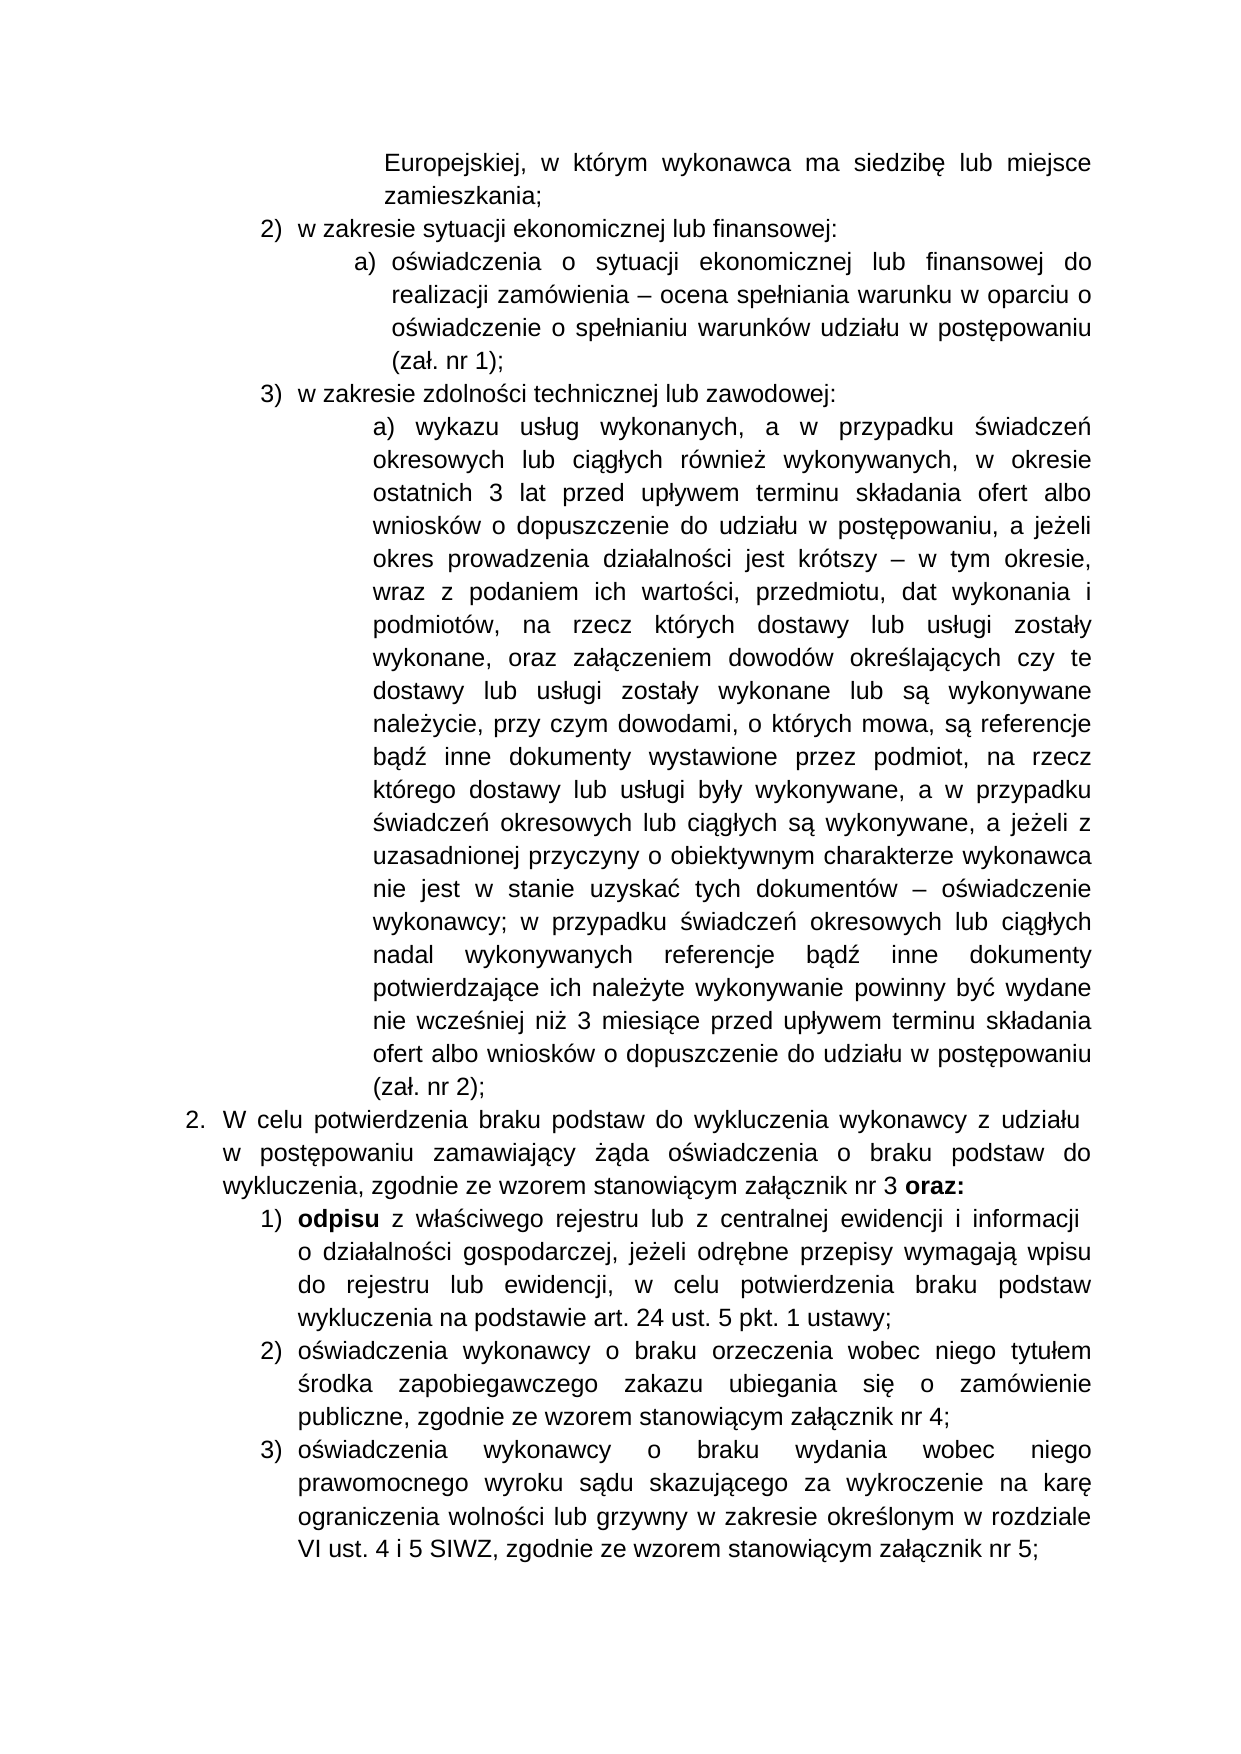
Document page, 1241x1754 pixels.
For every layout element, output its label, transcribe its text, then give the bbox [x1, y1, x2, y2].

list oświadczenia wykonawcy o braku orzeczenia wobec niego tytułem środka zapobiegawczego zakazu ubiegania się o zamówienie publiczne, zgodnie ze wzorem stanowiącym załącznik nr 4; [260, 1336, 1093, 1431]
list oświadczenia o sytuacji ekonomicznej lub finansowej do realizacji zamówienia – ocena spełniania warunku w oparciu o oświadczenie o spełnianiu warunków udziału w postępowaniu (zał. nr 1); [354, 247, 1093, 374]
list oświadczenia wykonawcy o braku wydania wobec niego prawomocnego wyroku sądu skazującego za wykroczenie na karę ograniczenia wolności lub grzywny w zakresie określonym w rozdziale VI ust. 4 i 5 SIWZ, zgodnie ze wzorem stanowiącym załącznik nr 5; [260, 1435, 1093, 1563]
list w zakresie sytuacji ekonomicznej lub finansowej: [260, 214, 1093, 242]
list odpisu z właściwego rejestru lub z centralnej ewidencji i informacji o działalności gospodarczej, jeżeli odrębne przepisy wymagają wpisu do rejestru lub ewidencji, w celu potwierdzenia braku podstaw wykluczenia na podstawie art. 24 ust. 5 pkt. 1 ustawy; [260, 1204, 1093, 1332]
list W celu potwierdzenia braku podstaw do wykluczenia wykonawcy z udziału w postępowaniu zamawiający żąda oświadczenia o braku podstaw do wykluczenia, zgodnie ze wzorem stanowiącym załącznik nr 3 oraz: [185, 1105, 1093, 1200]
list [354, 148, 1093, 209]
list w zakresie zdolności technicznej lub zawodowej: [260, 379, 1093, 407]
list a) wykazu usług wykonanych, a w przypadku świadczeń okresowych lub ciągłych również wykonywanych, w okresie ostatnich 3 lat przed upływem terminu składania ofert albo wniosków o dopuszczenie do udziału w postępowaniu, a jeżeli okres prowadzenia działalności jest krótszy – w tym okresie, wraz z podaniem ich wartości, przedmiotu, dat wykonania i podmiotów, na rzecz których dostawy lub usługi zostały wykonane, oraz załączeniem dowodów określających czy te dostawy lub usługi zostały wykonane lub są wykonywane należycie, przy czym dowodami, o których mowa, są referencje bądź inne dokumenty wystawione przez podmiot, na rzecz którego dostawy lub usługi były wykonywane, a w przypadku świadczeń okresowych lub ciągłych są wykonywane, a jeżeli z uzasadnionej przyczyny o obiektywnym charakterze wykonawca nie jest w stanie uzyskać tych dokumentów – oświadczenie wykonawcy; w przypadku świadczeń okresowych lub ciągłych nadal wykonywanych referencje bądź inne dokumenty potwierdzające ich należyte wykonywanie powinny być wydane nie wcześniej niż 3 miesiące przed upływem terminu składania ofert albo wniosków o dopuszczenie do udziału w postępowaniu (zał. nr 2); [373, 412, 1093, 1101]
